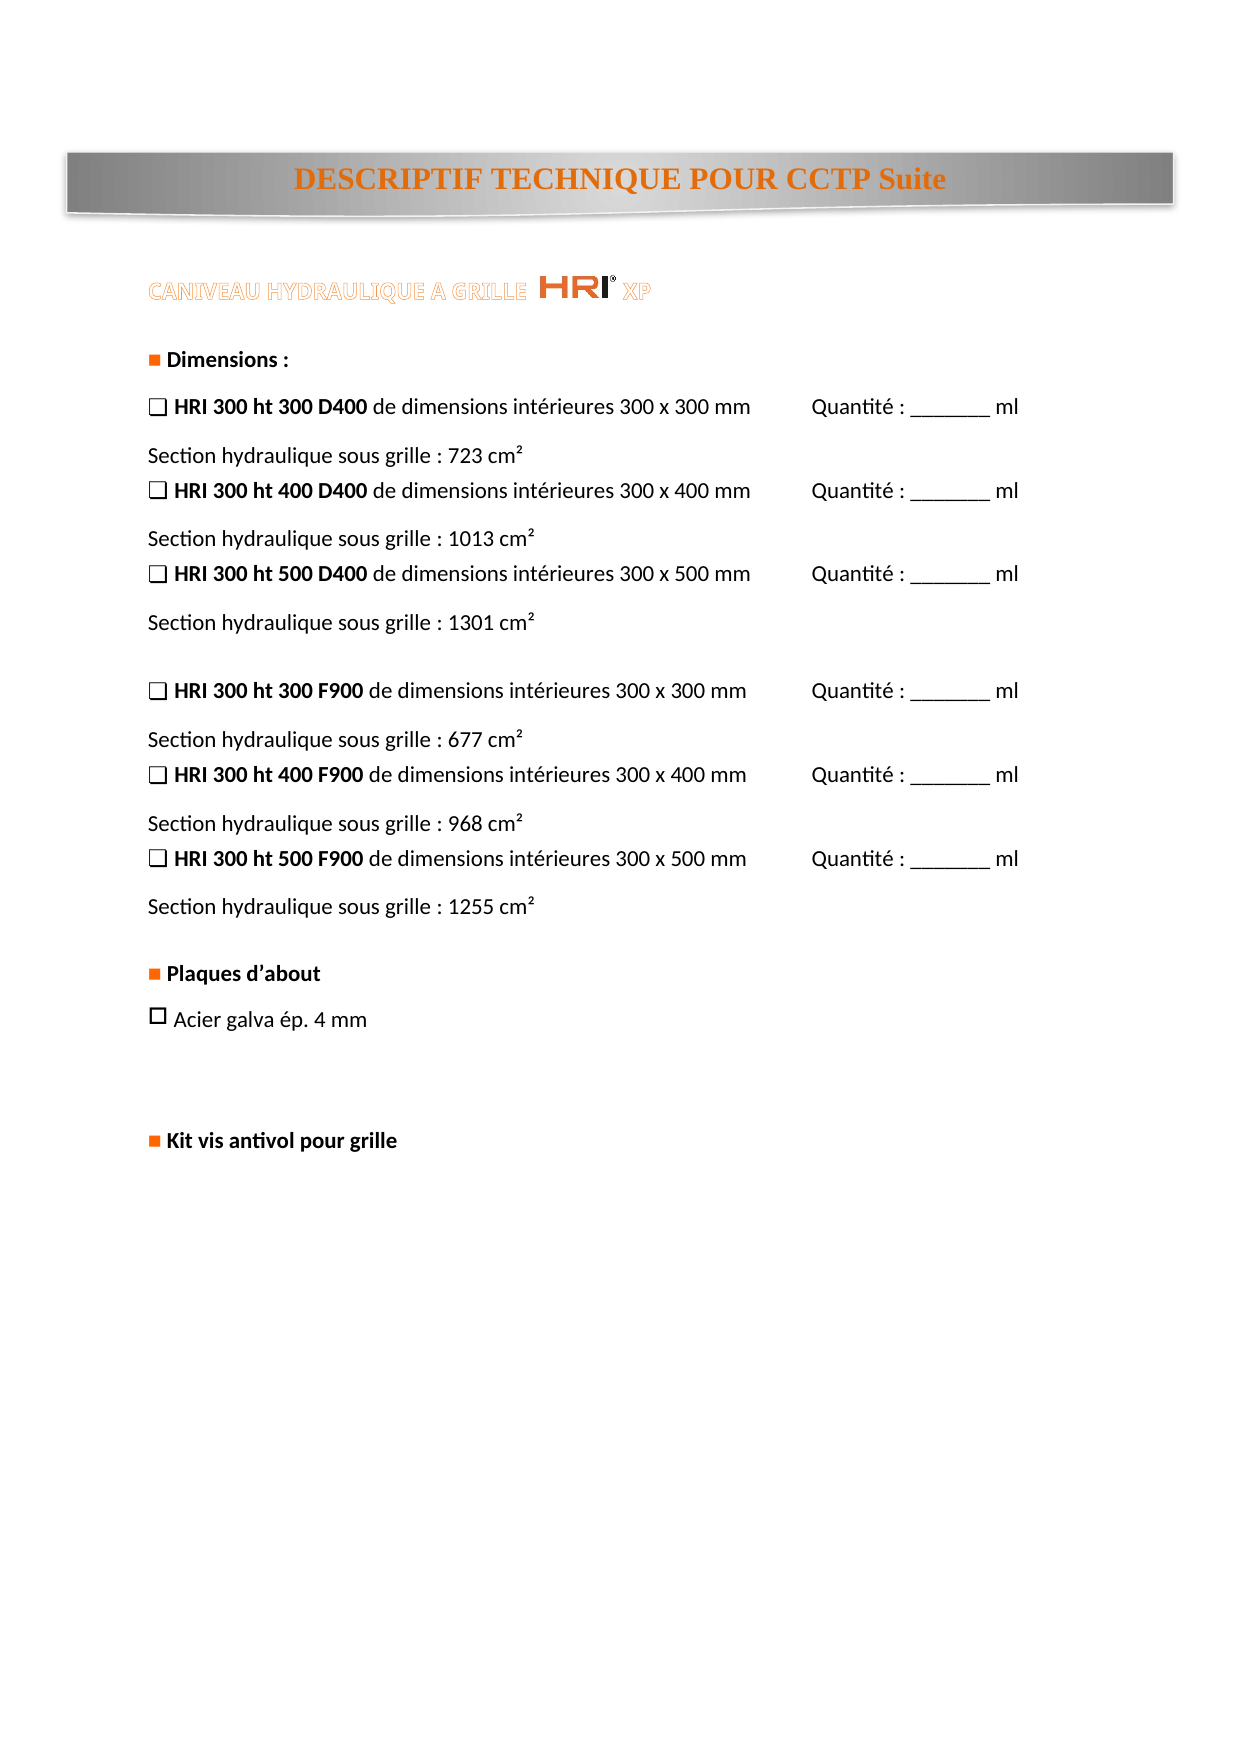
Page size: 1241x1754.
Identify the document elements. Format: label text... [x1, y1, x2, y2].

text Section hydraulique sous grille : 677 cm² [148, 725, 1093, 753]
picture [538, 273, 618, 301]
text ❏ HRI 300 ht 500 F900 de dimensions intérieures 300 x 500 mm Quantité : _______ ml [148, 842, 1093, 873]
text ■ Plaques d’about [148, 959, 1093, 987]
text ❏ HRI 300 ht 500 D400 de dimensions intérieures 300 x 500 mm Quantité : _______ ml [148, 558, 1093, 589]
text ❏ HRI 300 ht 400 D400 de dimensions intérieures 300 x 400 mm Quantité : _______ ml [148, 474, 1093, 506]
text ❏ HRI 300 ht 300 F900 de dimensions intérieures 300 x 300 mm Quantité : _______ ml [148, 675, 1093, 706]
text ■ Kit vis antivol pour grille [148, 1126, 1093, 1154]
text ❏ HRI 300 ht 300 D400 de dimensions intérieures 300 x 300 mm Quantité : _______ ml [148, 391, 1093, 422]
text Section hydraulique sous grille : 1255 cm² [148, 892, 1093, 920]
text ■ Dimensions : [148, 345, 1093, 373]
text Section hydraulique sous grille : 1301 cm² [148, 608, 1093, 636]
text Acier galva ép. 4 mm [148, 1005, 1093, 1033]
text Section hydraulique sous grille : 723 cm² [148, 441, 1093, 469]
text CANIVEAU HYDRAULIQUE A GRILLE XP [148, 274, 1093, 307]
text Section hydraulique sous grille : 1013 cm² [148, 524, 1093, 552]
text ❏ HRI 300 ht 400 F900 de dimensions intérieures 300 x 400 mm Quantité : _______ ml [148, 759, 1093, 790]
text Section hydraulique sous grille : 968 cm² [148, 809, 1093, 837]
